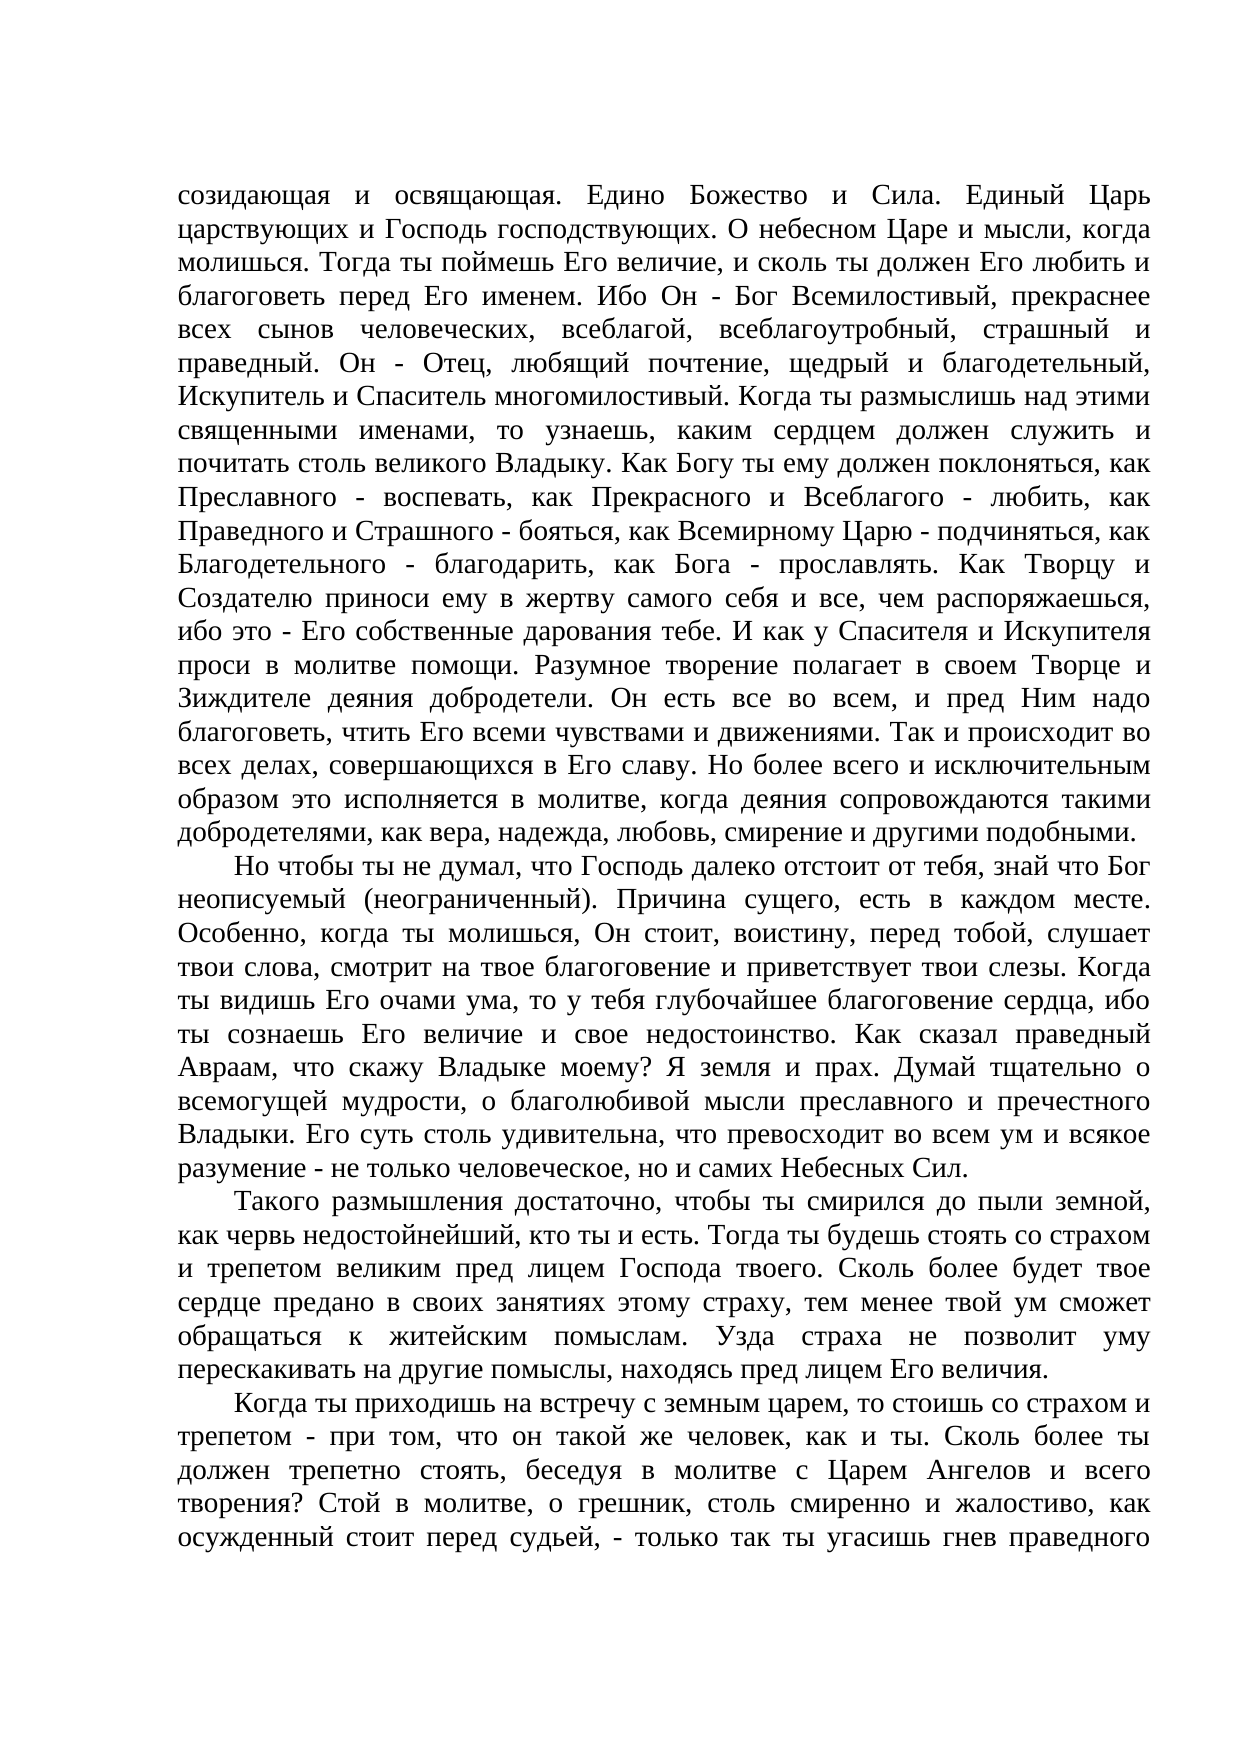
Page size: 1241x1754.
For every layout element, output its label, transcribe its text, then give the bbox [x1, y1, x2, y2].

text Такого размышления достаточно, чтобы ты смирился до пыли земной, как червь недостойнейший, кто ты и есть. Тогда ты будешь стоять со страхом и трепетом великим пред лицем Господа твоего. Сколь более будет твое сердце предано в своих занятиях этому страху, тем менее твой ум сможет обращаться к житейским помыслам. Узда страха не позволит уму перескакивать на другие помыслы, находясь пред лицем Его величия. [177, 1183, 1152, 1385]
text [177, 1385, 1152, 1552]
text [177, 177, 1152, 848]
text Но чтобы ты не думал, что Господь далеко отстоит от тебя, знай что Бог неописуемый (неограниченный). Причина сущего, есть в каждом месте. Особенно, когда ты молишься, Он стоит, воистину, перед тобой, слушает твои слова, смотрит на твое благоговение и приветствует твои слезы. Когда ты видишь Его очами ума, то у тебя глубочайшее благоговение сердца, ибо ты сознаешь Его величие и свое недостоинство. Как сказал праведный Авраам, что скажу Владыке моему? Я земля и прах. Думай тщательно о всемогущей мудрости, о благолюбивой мысли преславного и пречестного Владыки. Его суть столь удивительна, что превосходит во всем ум и всякое разумение - не только человеческое, но и самих Небесных Сил. [177, 848, 1152, 1183]
